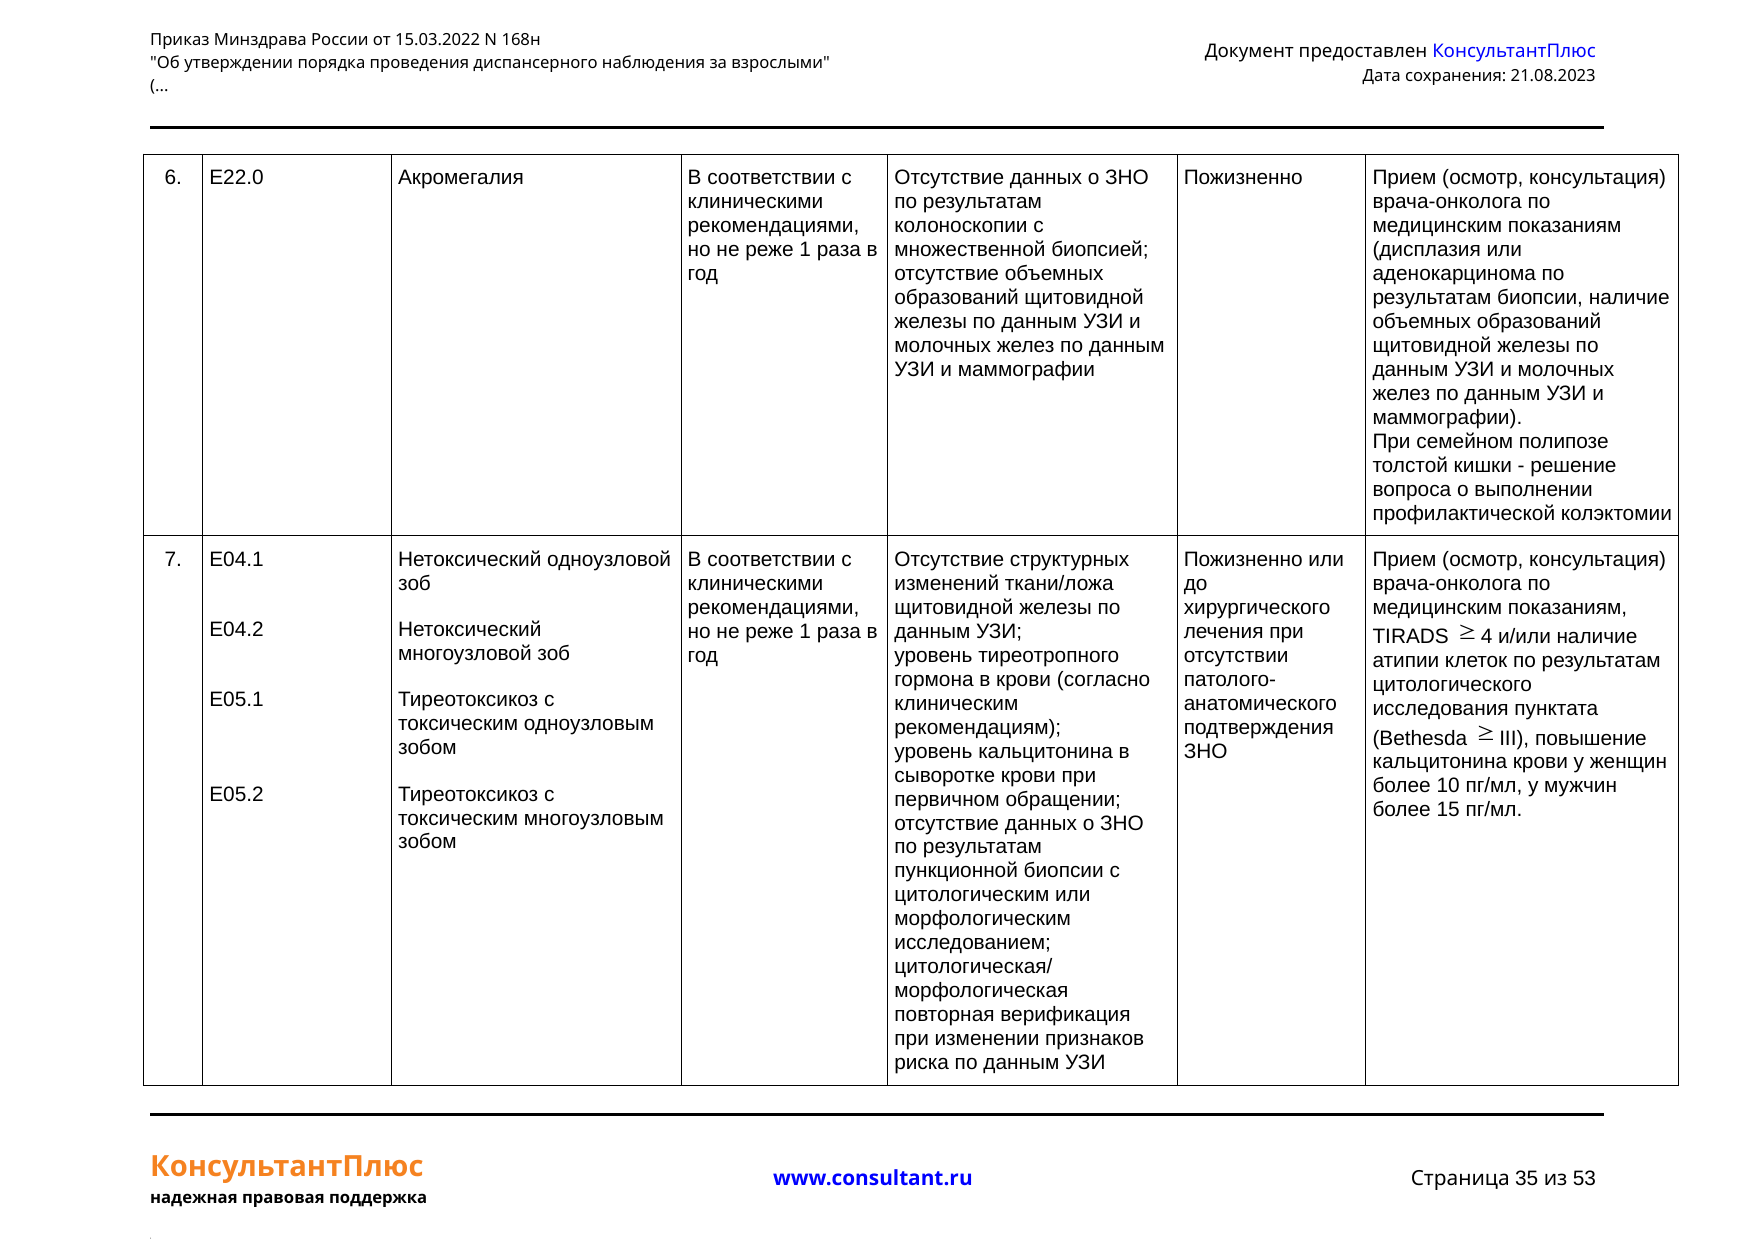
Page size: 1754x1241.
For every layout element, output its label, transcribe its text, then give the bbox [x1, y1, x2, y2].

table_cell Отсутствие данных о ЗНО по результатам колоноскопии с множественной биопсией; отсутствие объемных образований щитовидной железы по данным УЗИ и молочных желез по данным УЗИ и маммографии [888, 155, 1177, 535]
table_cell Прием (осмотр, консультация) врача-онколога по медицинским показаниям, TIRADS 4 и/или наличие атипии клеток по результатам цитологического исследования пунктата (Bethesda III), повышение кальцитонина крови у женщин более 10 пг/мл, у мужчин более 15 пг/мл. [1366, 536, 1678, 1084]
table_cell 7. [144, 536, 202, 1084]
table_cell 6. [144, 155, 202, 535]
table_cell Акромегалия [392, 155, 681, 535]
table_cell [682, 155, 887, 535]
table_cell Тиреотоксикоз с токсическим одноузловым зобом [392, 676, 681, 770]
table_cell E04.2 [203, 605, 391, 676]
table_cell Отсутствие структурных изменений ткани/ложа щитовидной железы по данным УЗИ; уровень тиреотропного гормона в крови (согласно клиническим рекомендациям); уровень кальцитонина в сыворотке крови при первичном обращении; отсутствие данных о ЗНО по результатам пункционной биопсии с цитологическим или морфологическим исследованием; цитологическая/морфологическая повторная верификация при изменении признаков риска по данным УЗИ [888, 536, 1177, 1084]
table_cell Нетоксический одноузловой зоб [392, 536, 681, 605]
table_cell E22.0 [203, 155, 391, 535]
table_cell Пожизненно [1178, 155, 1365, 535]
table_cell Тиреотоксикоз с токсическим многоузловым зобом [392, 770, 681, 1084]
table_cell E05.1 [203, 676, 391, 770]
table_cell Нетоксический многоузловой зоб [392, 605, 681, 676]
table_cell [682, 536, 887, 1084]
table_cell Пожизненно или до хирургического лечения при отсутствии патолого-анатомического подтверждения ЗНО [1178, 536, 1365, 1084]
table_cell Прием (осмотр, консультация) врача-онколога по медицинским показаниям (дисплазия или аденокарцинома по результатам биопсии, наличие объемных образований щитовидной железы по данным УЗИ и молочных желез по данным УЗИ и маммографии). При семейном полипозе толстой кишки - решение вопроса о выполнении профилактической колэктомии [1366, 155, 1678, 535]
table_cell E05.2 [203, 770, 391, 1084]
table_cell E04.1 [203, 536, 391, 605]
